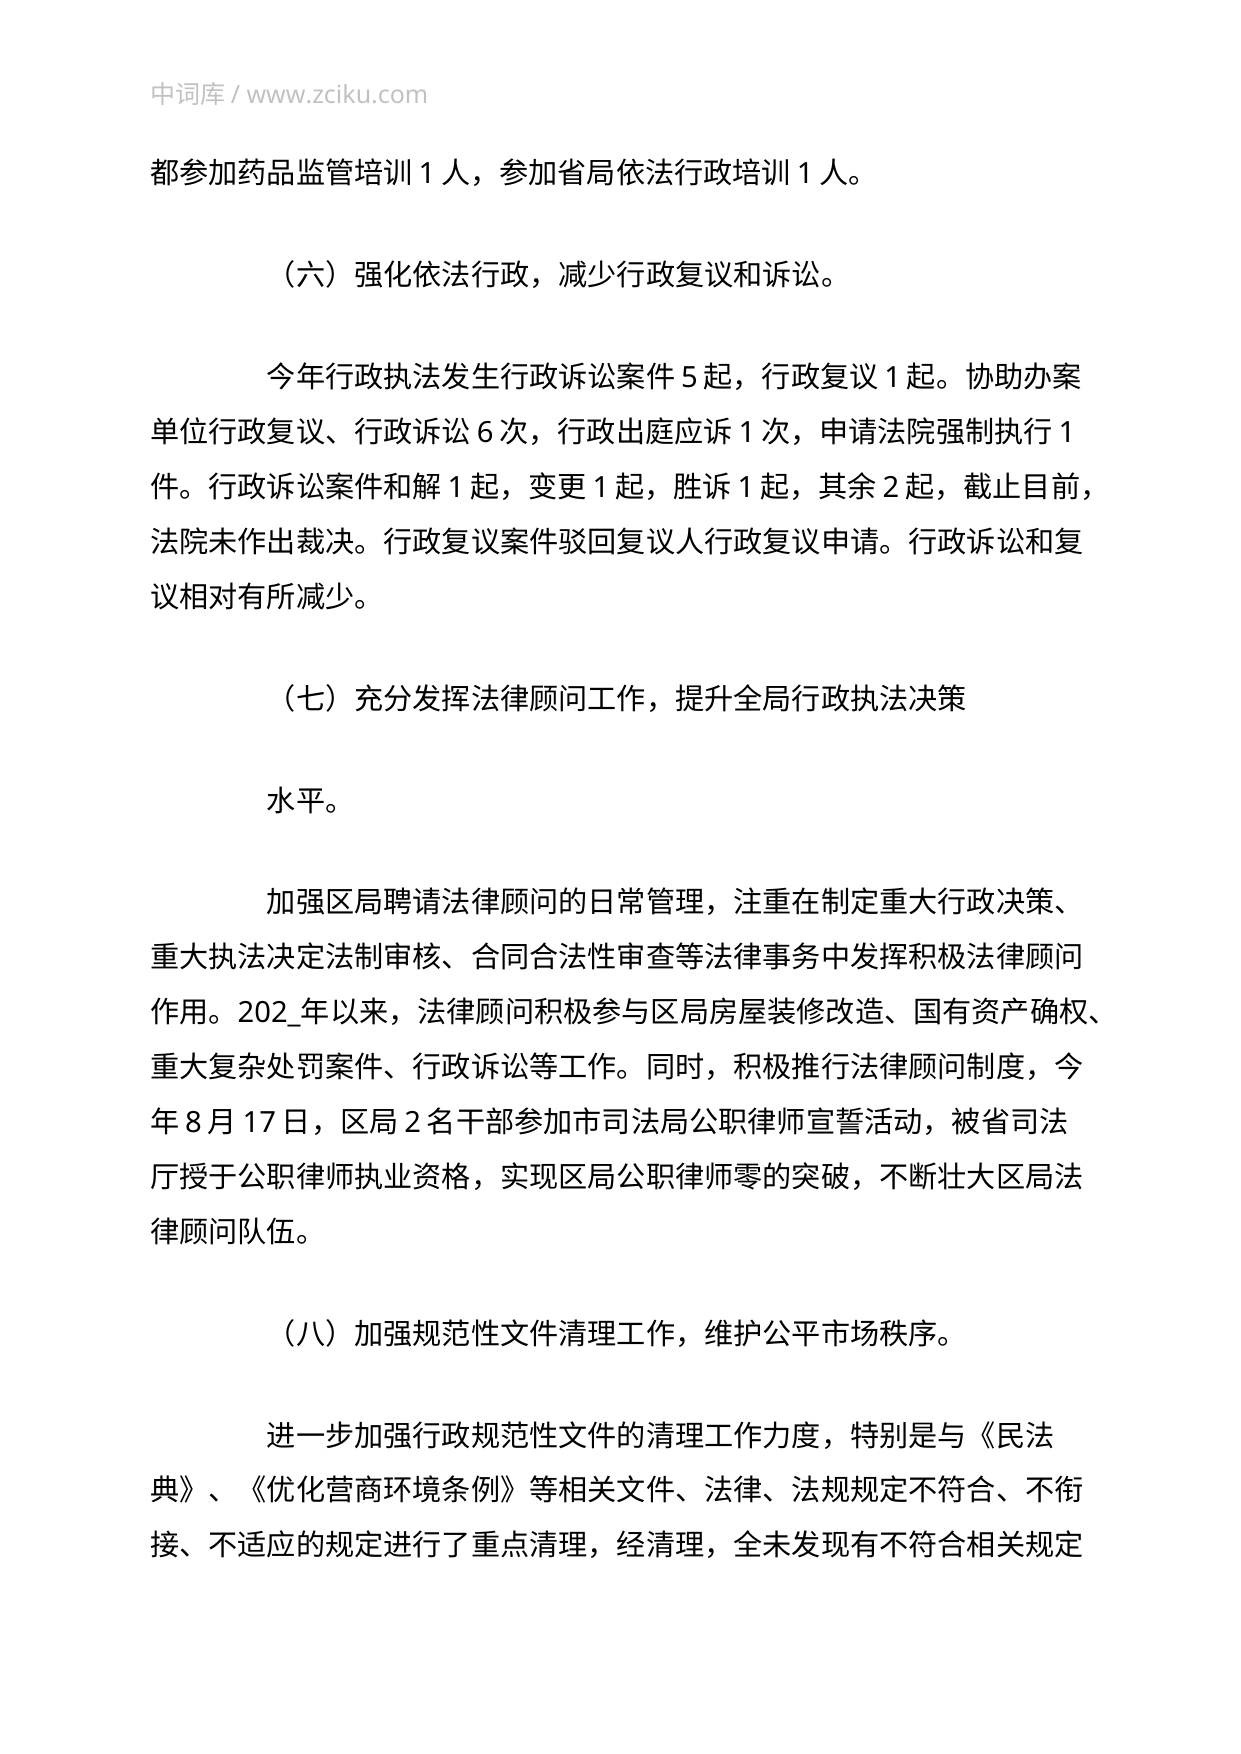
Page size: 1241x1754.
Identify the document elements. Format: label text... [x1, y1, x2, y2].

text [150, 150, 1090, 192]
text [150, 1412, 1090, 1564]
text （八）加强规范性文件清理工作，维护公平市场秩序。 [150, 1310, 1090, 1353]
text （六）强化依法行政，减少行政复议和诉讼。 [150, 252, 1090, 294]
text 水平。 [150, 777, 1090, 819]
text （七）充分发挥法律顾问工作，提升全局行政执法决策 [150, 675, 1090, 718]
text 今年行政执法发生行政诉讼案件5起，行政复议1起。协助办案单位行政复议、行政诉讼6次，行政出庭应诉1次，申请法院强制执行1件。行政诉讼案件和解1起，变更1起，胜诉1起，其余2起，截止目前，法院未作出裁决。行政复议案件驳回复议人行政复议申请。行政诉讼和复议相对有所减少。 [150, 354, 1090, 616]
text 加强区局聘请法律顾问的日常管理，注重在制定重大行政决策、重大执法决定法制审核、合同合法性审查等法律事务中发挥积极法律顾问作用。202_年以来，法律顾问积极参与区局房屋装修改造、国有资产确权、重大复杂处罚案件、行政诉讼等工作。同时，积极推行法律顾问制度，今年8月17日，区局2名干部参加市司法局公职律师宣誓活动，被省司法厅授于公职律师执业资格，实现区局公职律师零的突破，不断壮大区局法律顾问队伍。 [150, 879, 1090, 1251]
